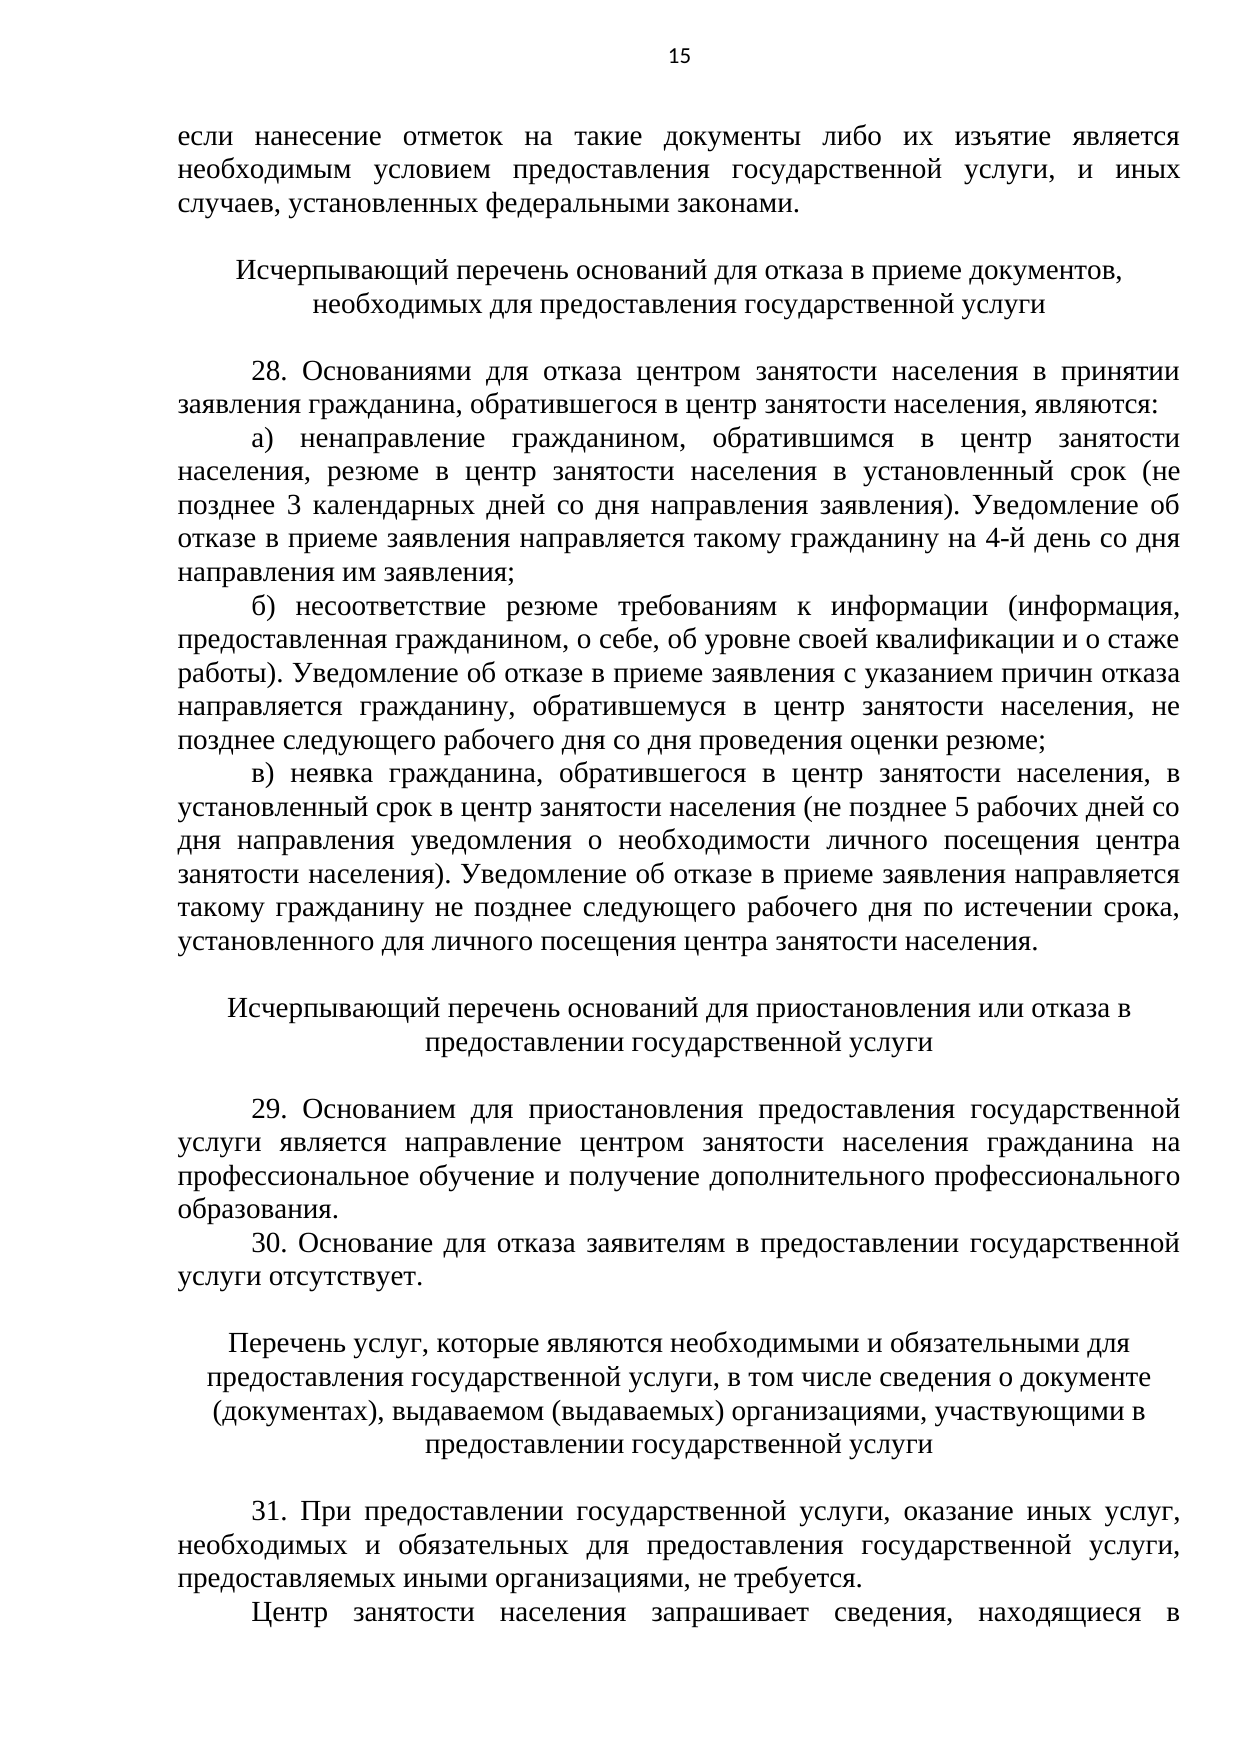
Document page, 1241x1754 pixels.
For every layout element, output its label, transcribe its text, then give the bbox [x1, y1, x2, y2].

text в) неявка гражданина, обратившегося в центр занятости населения, в установленный срок в центр занятости населения (не позднее 5 рабочих дней со дня направления уведомления о необходимости личного посещения центра занятости населения). Уведомление об отказе в приеме заявления направляется такому гражданину не позднее следующего рабочего дня по истечении срока, установленного для личного посещения центра занятости населения. [177, 755, 1181, 957]
text Исчерпывающий перечень оснований для отказа в приеме документов, необходимых для предоставления государственной услуги [177, 252, 1181, 319]
text а) ненаправление гражданином, обратившимся в центр занятости населения, резюме в центр занятости населения в установленный срок (не позднее 3 календарных дней со дня направления заявления). Уведомление об отказе в приеме заявления направляется такому гражданину на 4-й день со дня направления им заявления; [177, 420, 1181, 588]
text 29. Основанием для приостановления предоставления государственной услуги является направление центром занятости населения гражданина на профессиональное обучение и получение дополнительного профессионального образования. [177, 1091, 1181, 1225]
text 28. Основаниями для отказа центром занятости населения в принятии заявления гражданина, обратившегося в центр занятости населения, являются: [177, 353, 1181, 420]
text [177, 118, 1181, 219]
text 30. Основание для отказа заявителям в предоставлении государственной услуги отсутствует. [177, 1225, 1181, 1292]
text 31. При предоставлении государственной услуги, оказание иных услуг, необходимых и обязательных для предоставления государственной услуги, предоставляемых иными организациями, не требуется. [177, 1493, 1181, 1594]
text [177, 1594, 1181, 1627]
text Исчерпывающий перечень оснований для приостановления или отказа в предоставлении государственной услуги [177, 990, 1181, 1057]
text б) несоответствие резюме требованиям к информации (информация, предоставленная гражданином, о себе, об уровне своей квалификации и о стаже работы). Уведомление об отказе в приеме заявления с указанием причин отказа направляется гражданину, обратившемуся в центр занятости населения, не позднее следующего рабочего дня со дня проведения оценки резюме; [177, 588, 1181, 755]
text Перечень услуг, которые являются необходимыми и обязательными для предоставления государственной услуги, в том числе сведения о документе (документах), выдаваемом (выдаваемых) организациями, участвующими в предоставлении государственной услуги [177, 1326, 1181, 1460]
